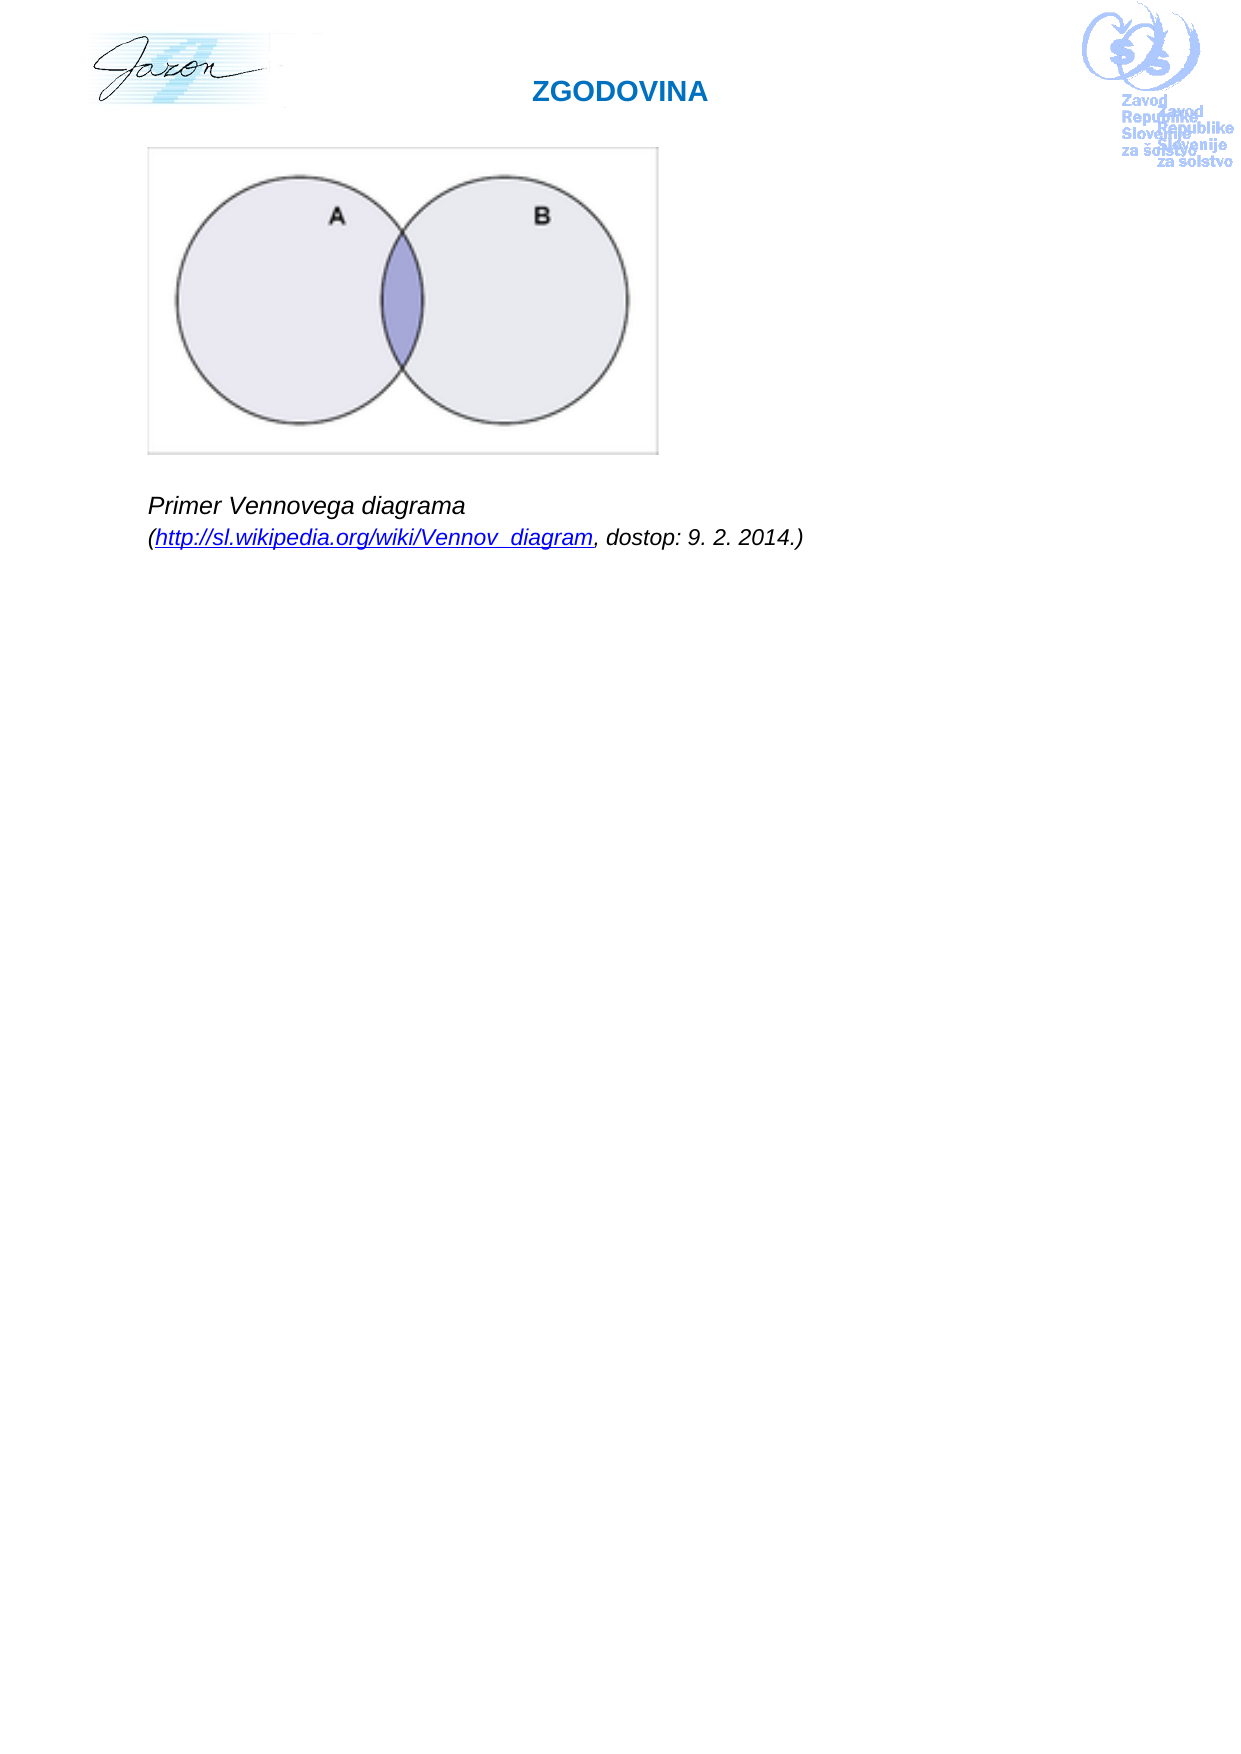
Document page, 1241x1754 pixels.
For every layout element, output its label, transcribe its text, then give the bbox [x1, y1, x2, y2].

text Primer Vennovega diagrama [148, 491, 1093, 520]
text (http://sl.wikipedia.org/wiki/Vennov_diagram, dostop: 9. 2. 2014.) [148, 524, 1093, 551]
picture [147, 147, 659, 455]
picture [27, 28, 326, 113]
